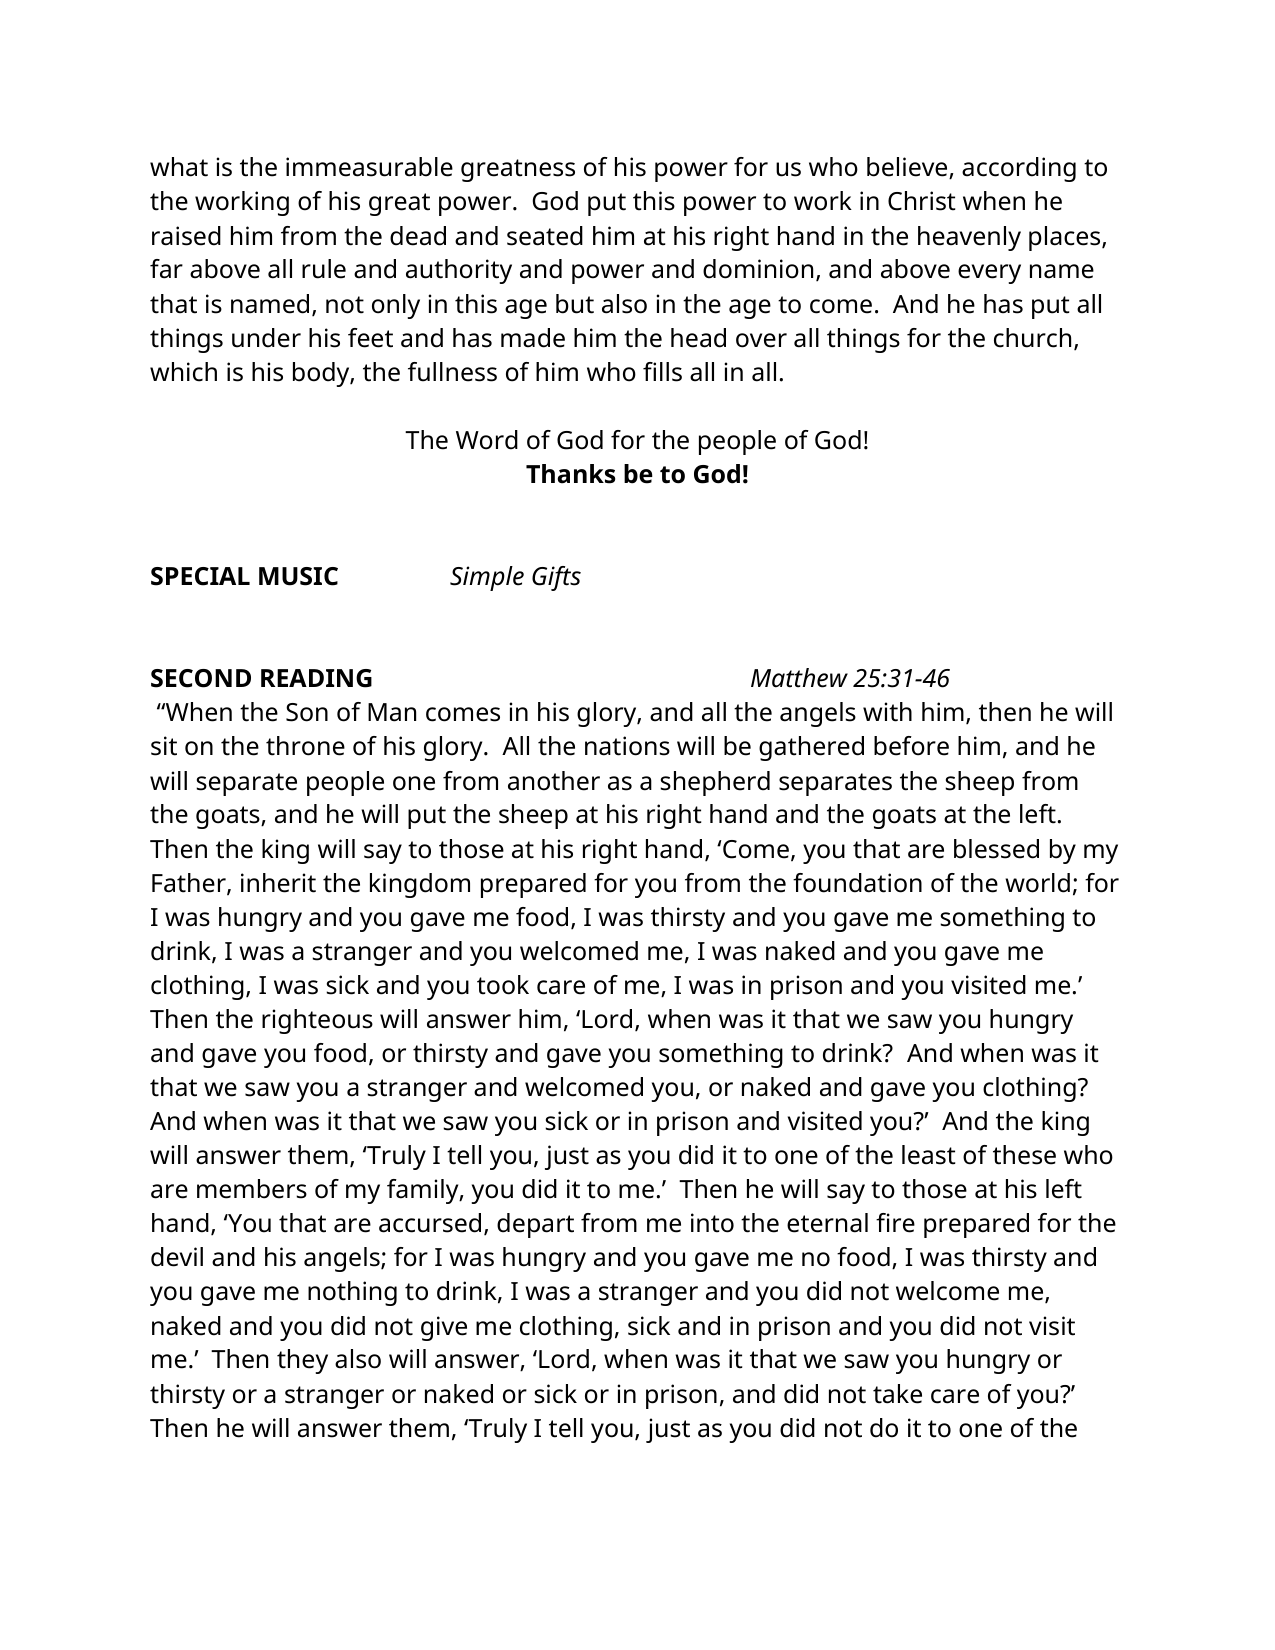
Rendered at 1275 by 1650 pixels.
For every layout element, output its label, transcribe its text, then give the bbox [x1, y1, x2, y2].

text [150, 695, 1125, 1444]
text Thanks be to God! [150, 457, 1125, 491]
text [150, 150, 1125, 388]
text The Word of God for the people of God! [150, 422, 1125, 457]
text SPECIAL MUSIC Simple Gifts [150, 559, 1125, 593]
text SECOND READING Matthew 25:31-46 [150, 661, 1125, 695]
